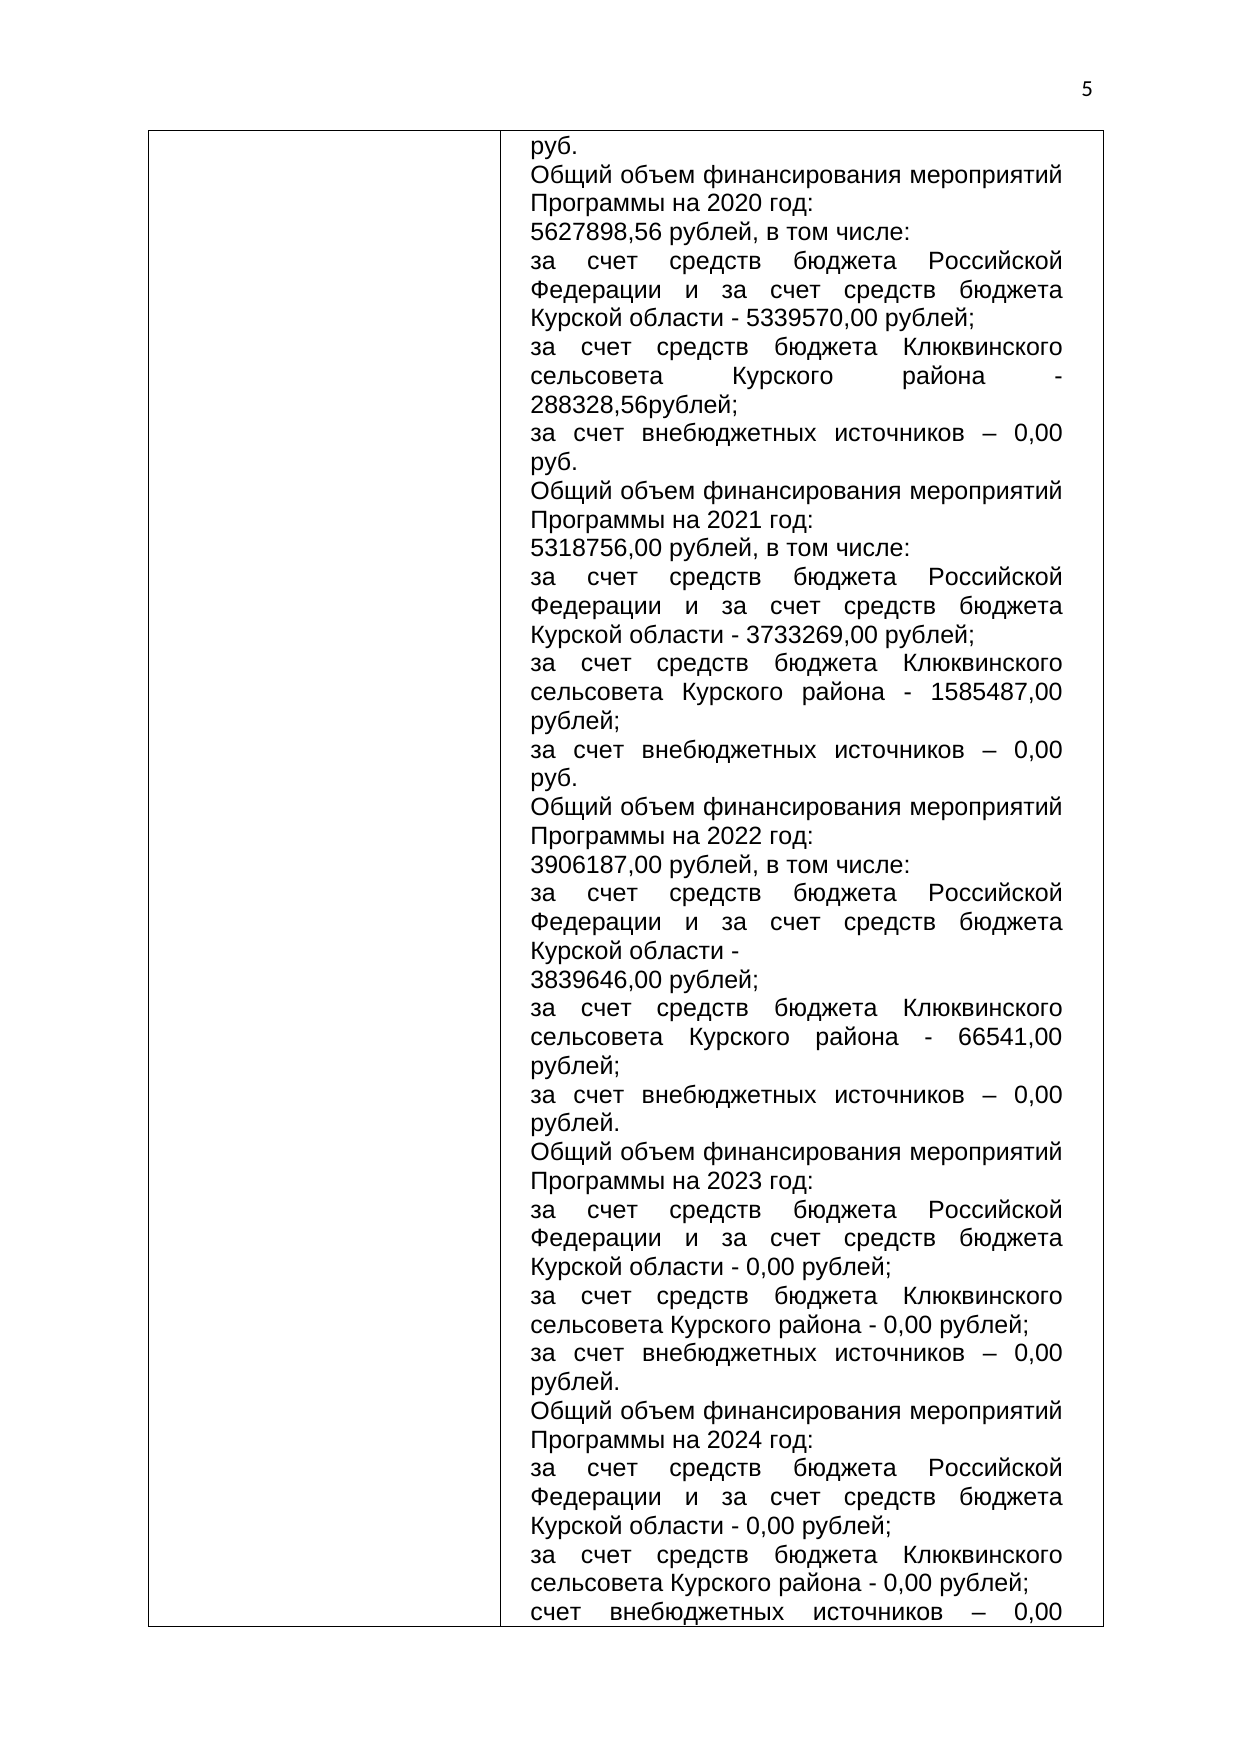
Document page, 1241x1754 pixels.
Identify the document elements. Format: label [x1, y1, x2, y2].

table_cell [501, 131, 1103, 1626]
table_cell [149, 131, 500, 1626]
